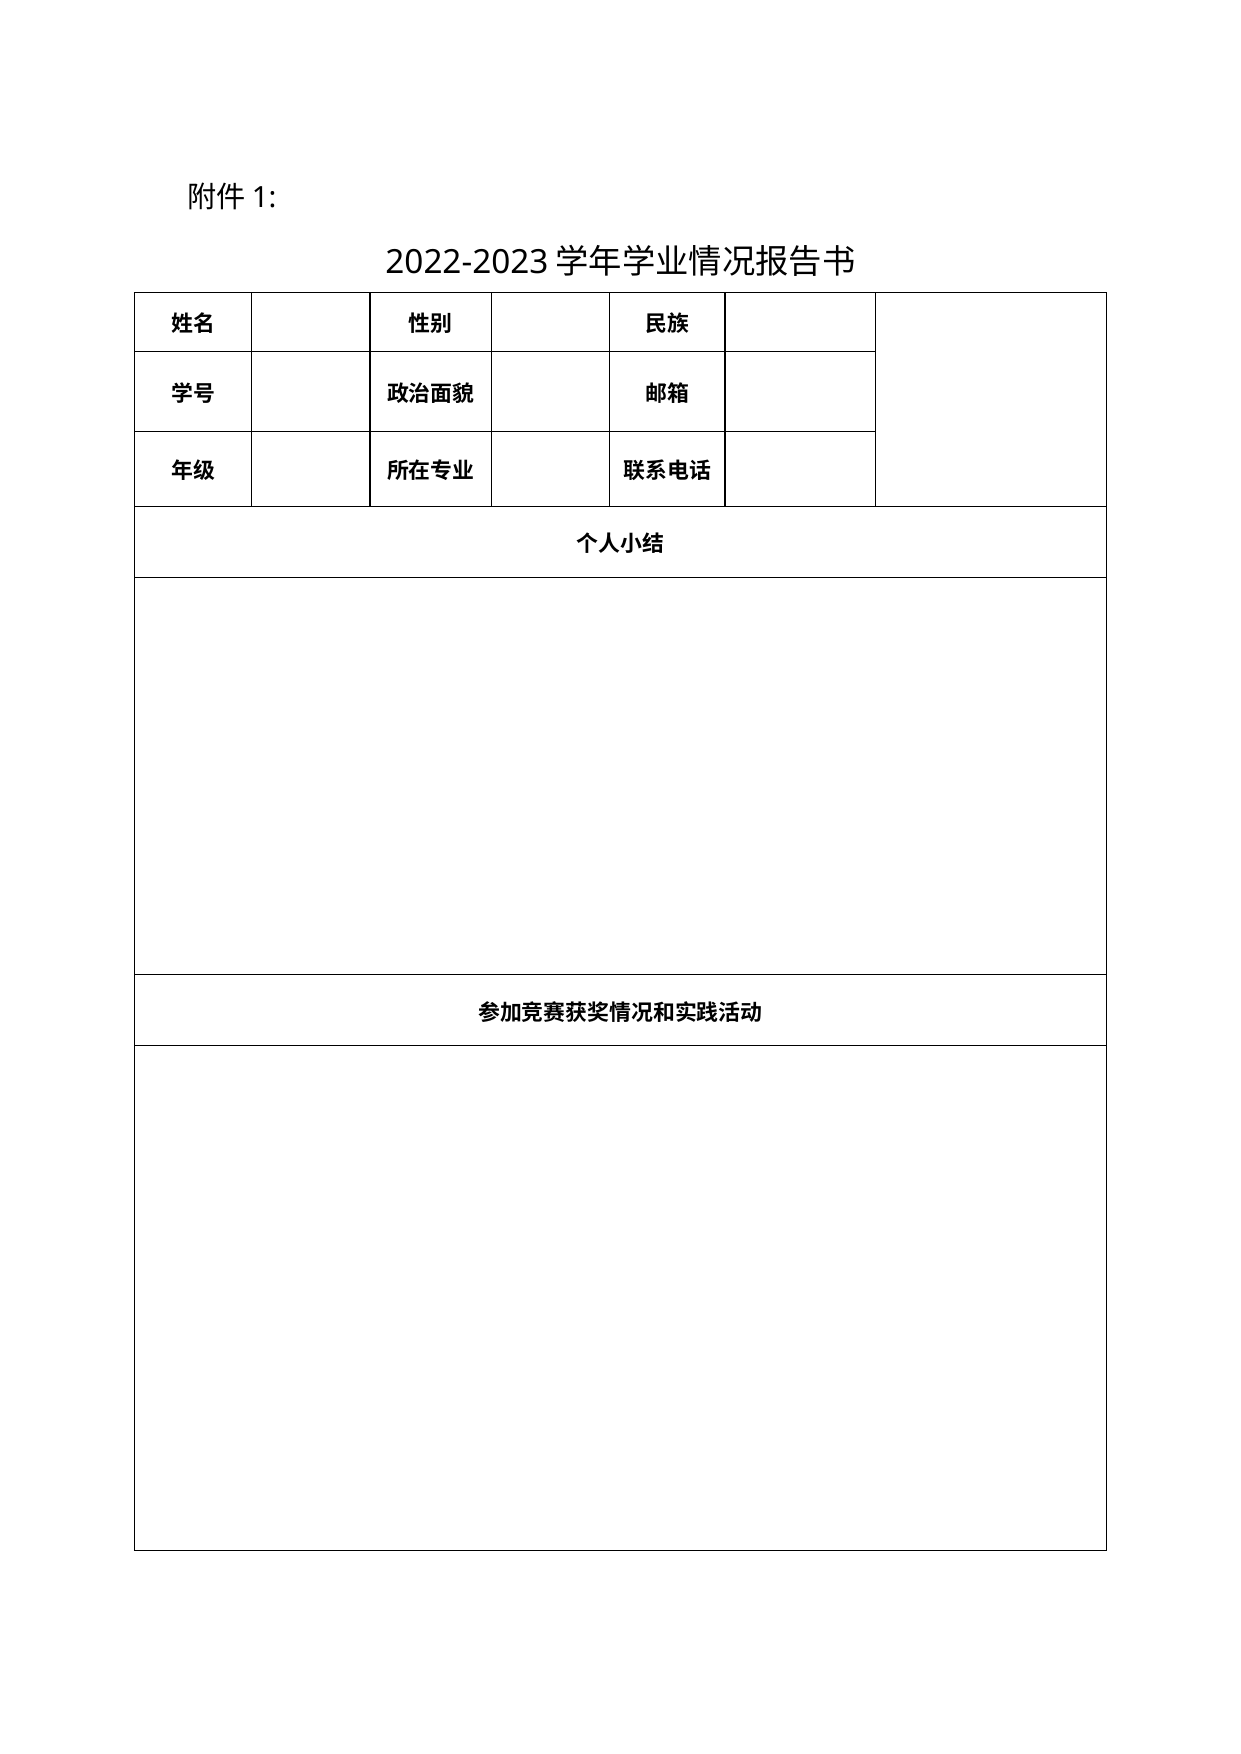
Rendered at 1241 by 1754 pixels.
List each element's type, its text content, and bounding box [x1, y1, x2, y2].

table_header [492, 293, 609, 351]
text 附件1: [187, 162, 1019, 227]
table_cell [492, 352, 609, 431]
table_cell [726, 352, 875, 431]
table_cell 个人小结 [135, 507, 1106, 577]
table_cell [135, 578, 1106, 974]
table_header [876, 293, 1106, 506]
table_header [726, 293, 875, 351]
table_cell [726, 432, 875, 506]
table_cell [252, 352, 369, 431]
table_header [252, 293, 369, 351]
table_header 姓名 [135, 293, 251, 351]
table_cell [252, 432, 369, 506]
table_cell 参加竞赛获奖情况和实践活动 [135, 975, 1106, 1045]
table_cell 邮箱 [610, 352, 724, 431]
table_cell [135, 1046, 1106, 1549]
table_header 性别 [371, 293, 491, 351]
table_cell [492, 432, 609, 506]
table_cell 政治面貌 [371, 352, 491, 431]
table_cell 所在专业 [371, 432, 491, 506]
table_cell 年级 [135, 432, 251, 506]
table_cell 学号 [135, 352, 251, 431]
table_header 民族 [610, 293, 724, 351]
table_cell 联系电话 [610, 432, 724, 506]
text 2022-2023学年学业情况报告书 [187, 227, 1053, 292]
